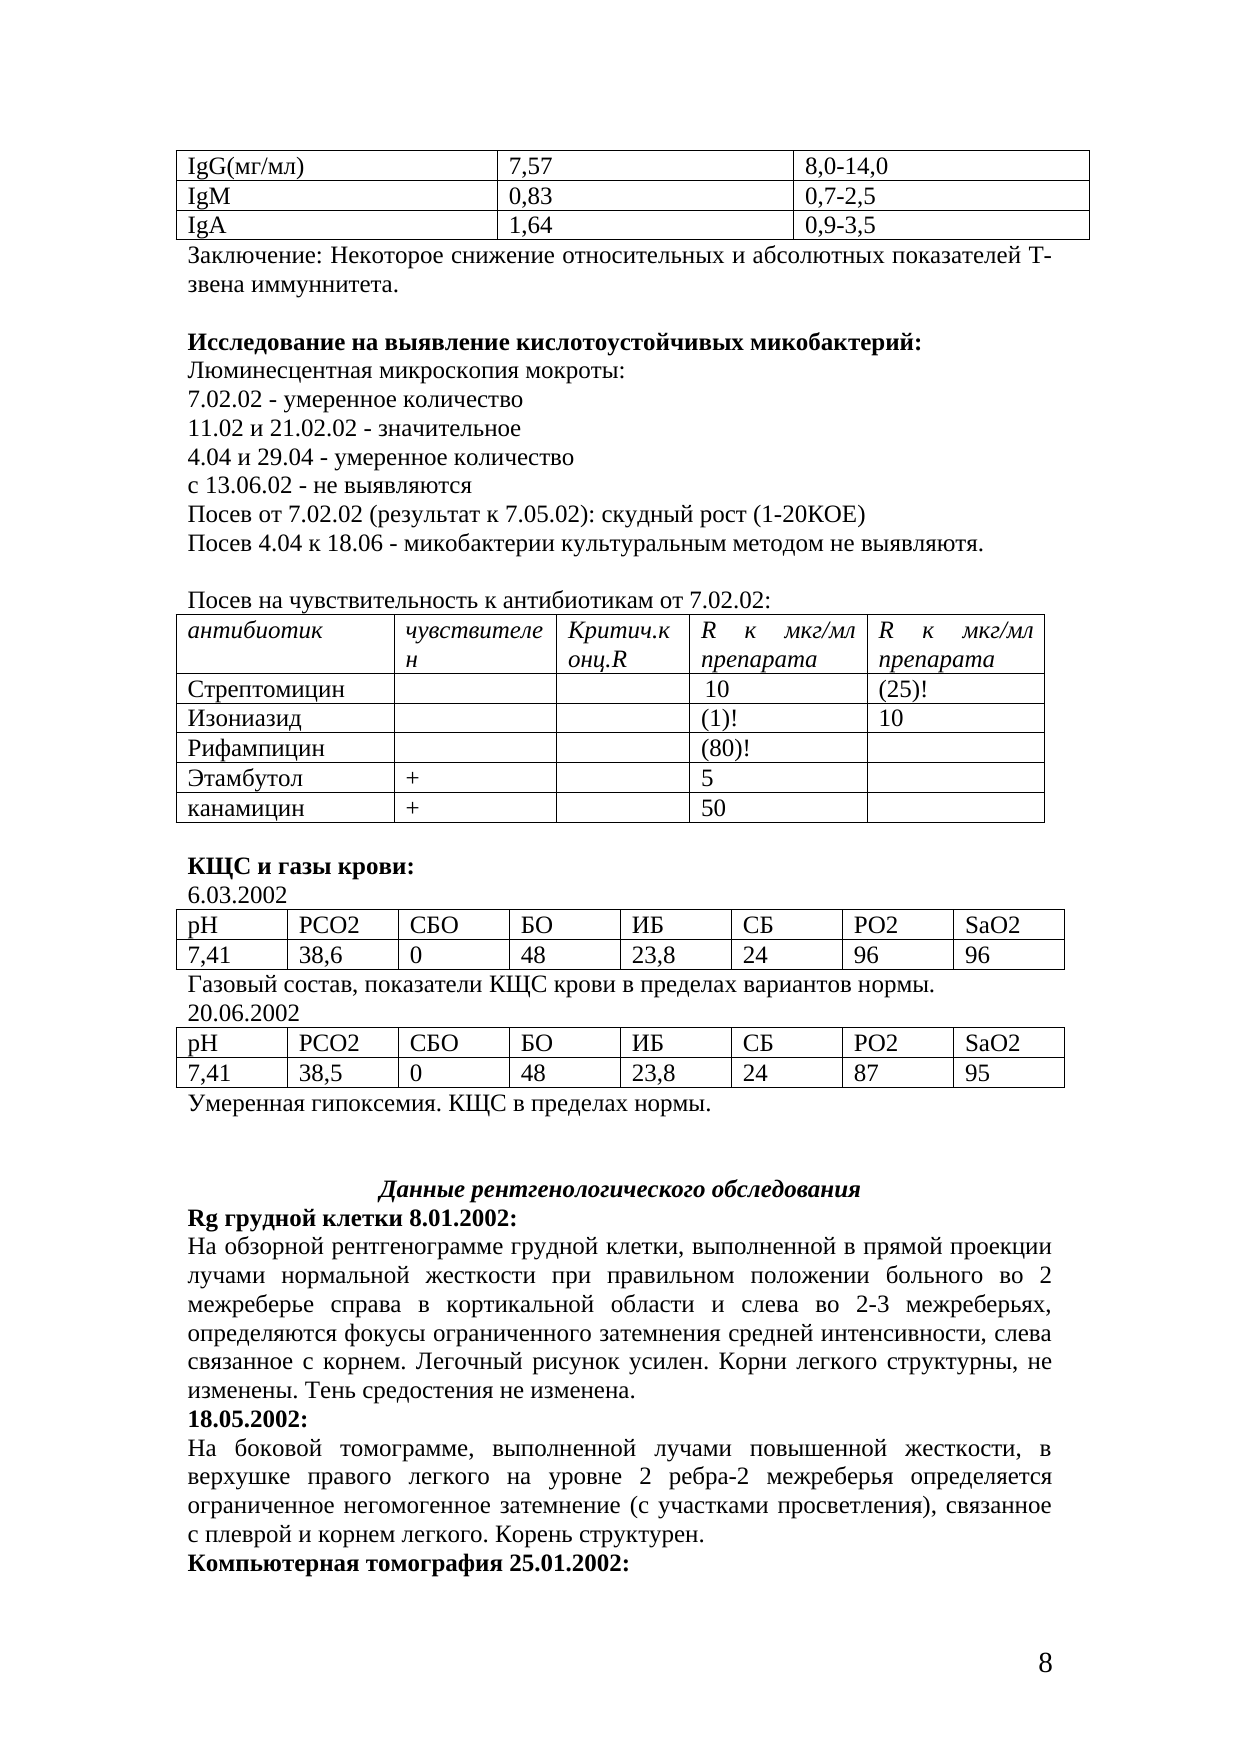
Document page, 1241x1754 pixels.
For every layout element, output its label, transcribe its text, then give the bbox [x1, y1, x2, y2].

text 11.02 и 21.02.02 - значительное [187, 413, 1053, 442]
table_cell 38,6 [288, 940, 398, 968]
table_cell [395, 704, 556, 732]
text 7.02.02 - умеренное количество [187, 384, 1053, 413]
text Посев от 7.02.02 (результат к 7.05.02): скудный рост (1-20КОЕ) [187, 499, 1053, 528]
table_cell [557, 793, 689, 822]
table_cell 38,5 [288, 1058, 398, 1087]
table_cell Этамбутол [177, 763, 394, 792]
text КЩС и газы крови: [187, 851, 1053, 880]
table_header рН [177, 1028, 287, 1057]
table_header R к мкг/мл препарата [868, 615, 1044, 673]
text с 13.06.02 - не выявляются [187, 470, 1053, 499]
table_header РСО2 [288, 1028, 398, 1057]
text 18.05.2002: [187, 1404, 1053, 1433]
table_cell [557, 733, 689, 762]
table_cell [557, 674, 689, 702]
table_cell 0,83 [498, 181, 793, 209]
table_cell [868, 763, 1044, 792]
table_cell 1,64 [498, 211, 793, 239]
table_cell 96 [954, 940, 1064, 968]
table_cell IgG(мг/мл) [177, 151, 497, 180]
table_cell [557, 704, 689, 732]
text Посев 4.04 к 18.06 - микобактерии культуральным методом не выявляютя. [187, 528, 1053, 557]
table_header антибиотик [177, 615, 394, 673]
table_header чувствителен [395, 615, 556, 673]
table_header БО [510, 910, 620, 939]
table_header СБО [399, 910, 509, 939]
table_header ИБ [621, 1028, 731, 1057]
text Посев на чувствительность к антибиотикам от 7.02.02: [187, 585, 1053, 614]
table_cell 23,8 [621, 1058, 731, 1087]
table_cell 0 [399, 940, 509, 968]
table_cell (25)! [868, 674, 1044, 702]
table_header SаО2 [954, 1028, 1064, 1057]
table_header БО [510, 1028, 620, 1057]
table_cell 5 [690, 763, 867, 792]
text Умеренная гипоксемия. КЩС в пределах нормы. [187, 1088, 1053, 1116]
table_cell [395, 733, 556, 762]
table_cell 23,8 [621, 940, 731, 968]
text Данные рентгенологического обследования [187, 1174, 1053, 1203]
table_cell Рифампицин [177, 733, 394, 762]
table_cell 10 [868, 704, 1044, 732]
text Компьютерная томография 25.01.2002: [187, 1548, 1053, 1576]
table_cell [395, 674, 556, 702]
table_header рН [177, 910, 287, 939]
table_header Критич.конц.R [557, 615, 689, 673]
text На обзорной рентгенограмме грудной клетки, выполненной в прямой проекции лучами нормальной жесткости при правильном положении больного во 2 межреберье справа в кортикальной области и слева во 2-3 межреберьях, определяются фокусы ограниченного затемнения средней интенсивности, слева связанное с корнем. Легочный рисунок усилен. Корни легкого структурны, не изменены. Тень средостения не изменена. [187, 1231, 1053, 1404]
text Rg грудной клетки 8.01.2002: [187, 1203, 1053, 1231]
table_header РО2 [843, 1028, 953, 1057]
table_header ИБ [621, 910, 731, 939]
text 4.04 и 29.04 - умеренное количество [187, 442, 1053, 470]
table_cell 24 [732, 1058, 842, 1087]
table_cell 7,57 [498, 151, 793, 180]
table_cell 0,7-2,5 [794, 181, 1089, 209]
table_header РО2 [843, 910, 953, 939]
table_cell 24 [732, 940, 842, 968]
table_cell IgM [177, 181, 497, 209]
text Заключение: Некоторое снижение относительных и абсолютных показателей Т-звена иммуннитета. [187, 240, 1053, 298]
text Газовый состав, показатели КЩС крови в пределах вариантов нормы. [187, 970, 1053, 998]
table_cell (80)! [690, 733, 867, 762]
table_cell + [395, 793, 556, 822]
table_cell 7,41 [177, 1058, 287, 1087]
table_header РСО2 [288, 910, 398, 939]
table_cell 48 [510, 1058, 620, 1087]
table_cell Стрептомицин [177, 674, 394, 702]
table_cell 0 [399, 1058, 509, 1087]
table_cell 7,41 [177, 940, 287, 968]
table_cell 96 [843, 940, 953, 968]
text На боковой томограмме, выполненной лучами повышенной жесткости, в верхушке правого легкого на уровне 2 ребра-2 межреберья определяется ограниченное негомогенное затемнение (с участками просветления), связанное с плеврой и корнем легкого. Корень структурен. [187, 1433, 1053, 1548]
text Исследование на выявление кислотоустойчивых микобактерий: [187, 327, 1053, 355]
table_cell 10 [690, 674, 867, 702]
table_header СБО [399, 1028, 509, 1057]
table_header СБ [732, 1028, 842, 1057]
table_cell 0,9-3,5 [794, 211, 1089, 239]
table_header R к мкг/мл препарата [690, 615, 867, 673]
table_cell [557, 763, 689, 792]
table_header SаО2 [954, 910, 1064, 939]
table_cell 87 [843, 1058, 953, 1087]
table_cell Изониазид [177, 704, 394, 732]
table_cell IgA [177, 211, 497, 239]
table_cell 8,0-14,0 [794, 151, 1089, 180]
text 6.03.2002 [187, 880, 1053, 909]
table_header СБ [732, 910, 842, 939]
table_cell + [395, 763, 556, 792]
table_cell 50 [690, 793, 867, 822]
text Люминесцентная микроскопия мокроты: [187, 355, 1053, 384]
text 20.06.2002 [187, 998, 1053, 1027]
table_cell 95 [954, 1058, 1064, 1087]
table_cell (1)! [690, 704, 867, 732]
table_cell [868, 733, 1044, 762]
table_cell [868, 793, 1044, 822]
table_cell канамицин [177, 793, 394, 822]
table_cell 48 [510, 940, 620, 968]
